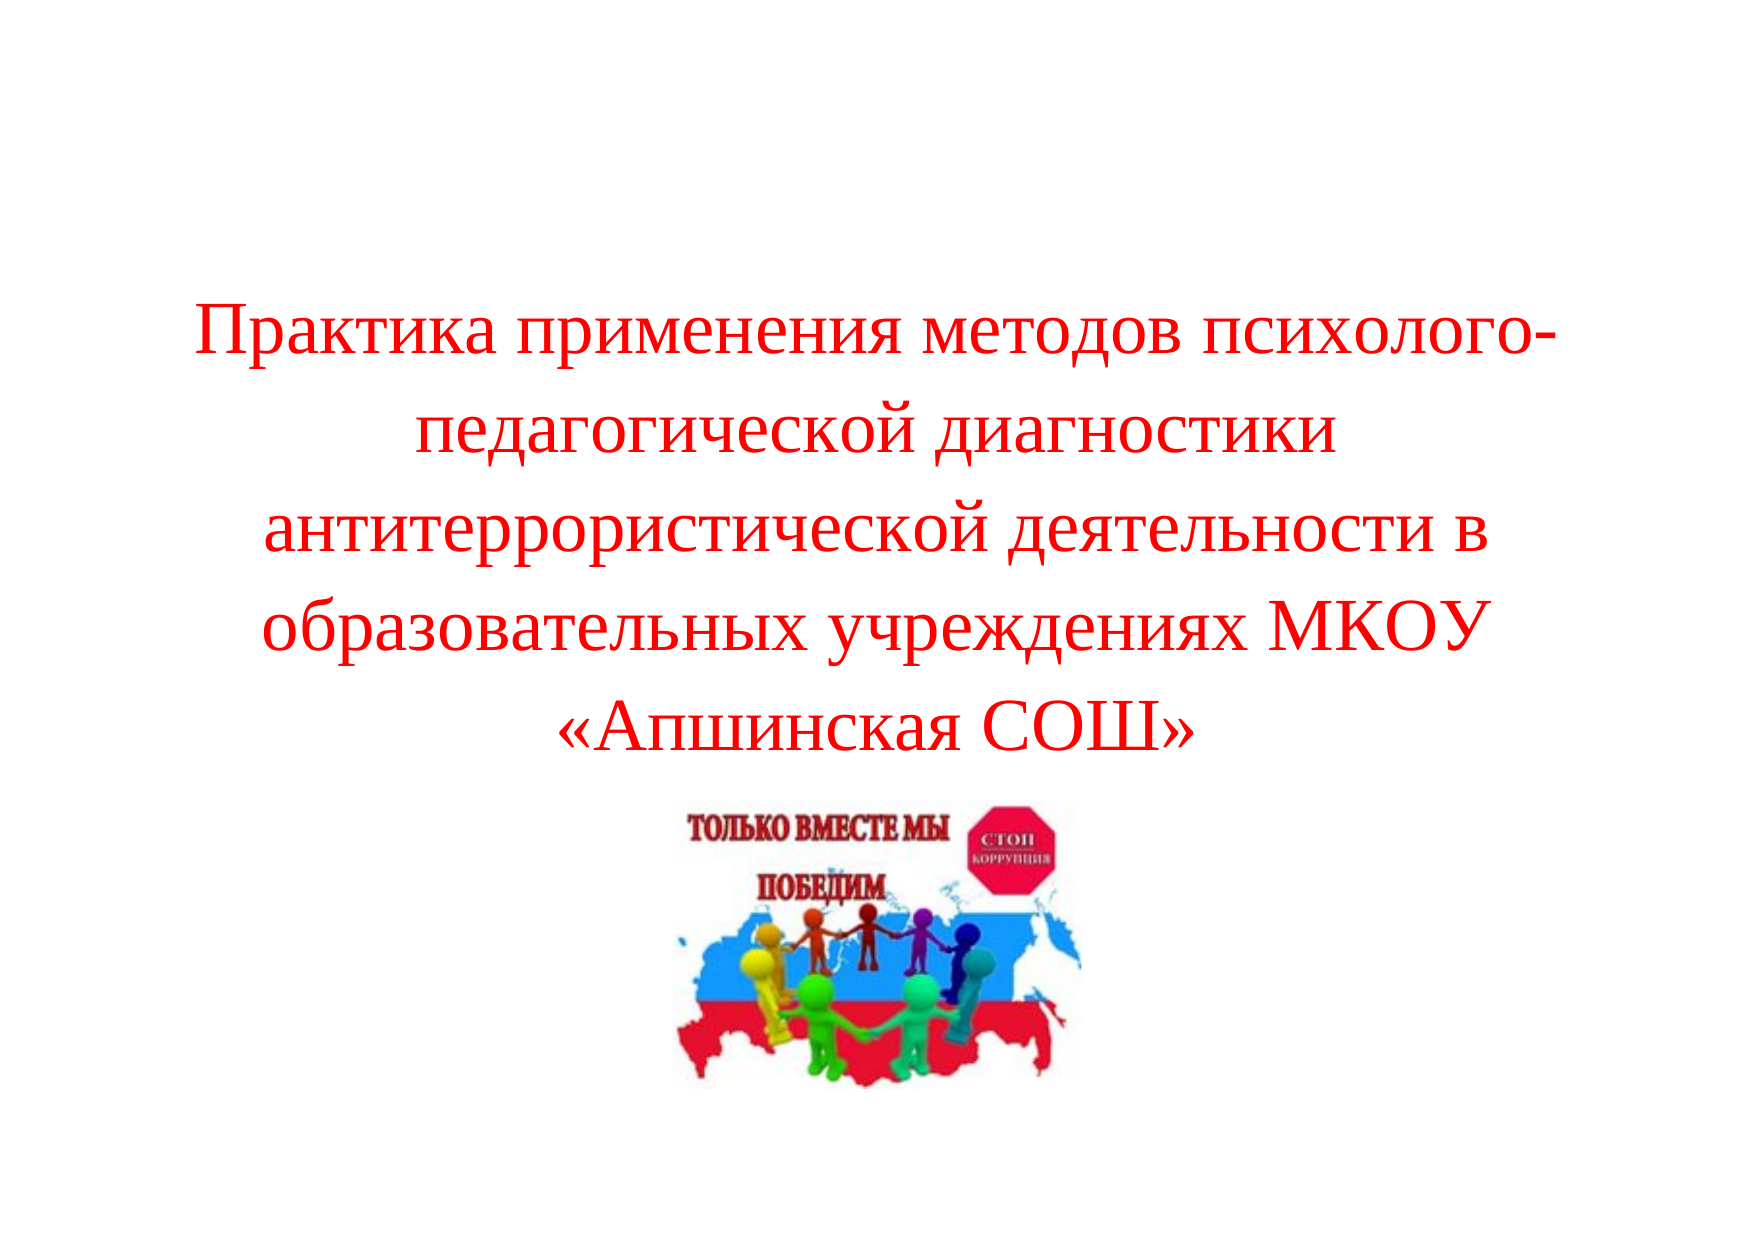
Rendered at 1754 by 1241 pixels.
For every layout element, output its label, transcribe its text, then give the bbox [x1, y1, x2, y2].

text Практика применения методов психолого- педагогической диагностики антитеррористической деятельности в образовательных учреждениях МКОУ «Апшинская СОШ» [118, 283, 1636, 766]
picture [672, 800, 1082, 1089]
